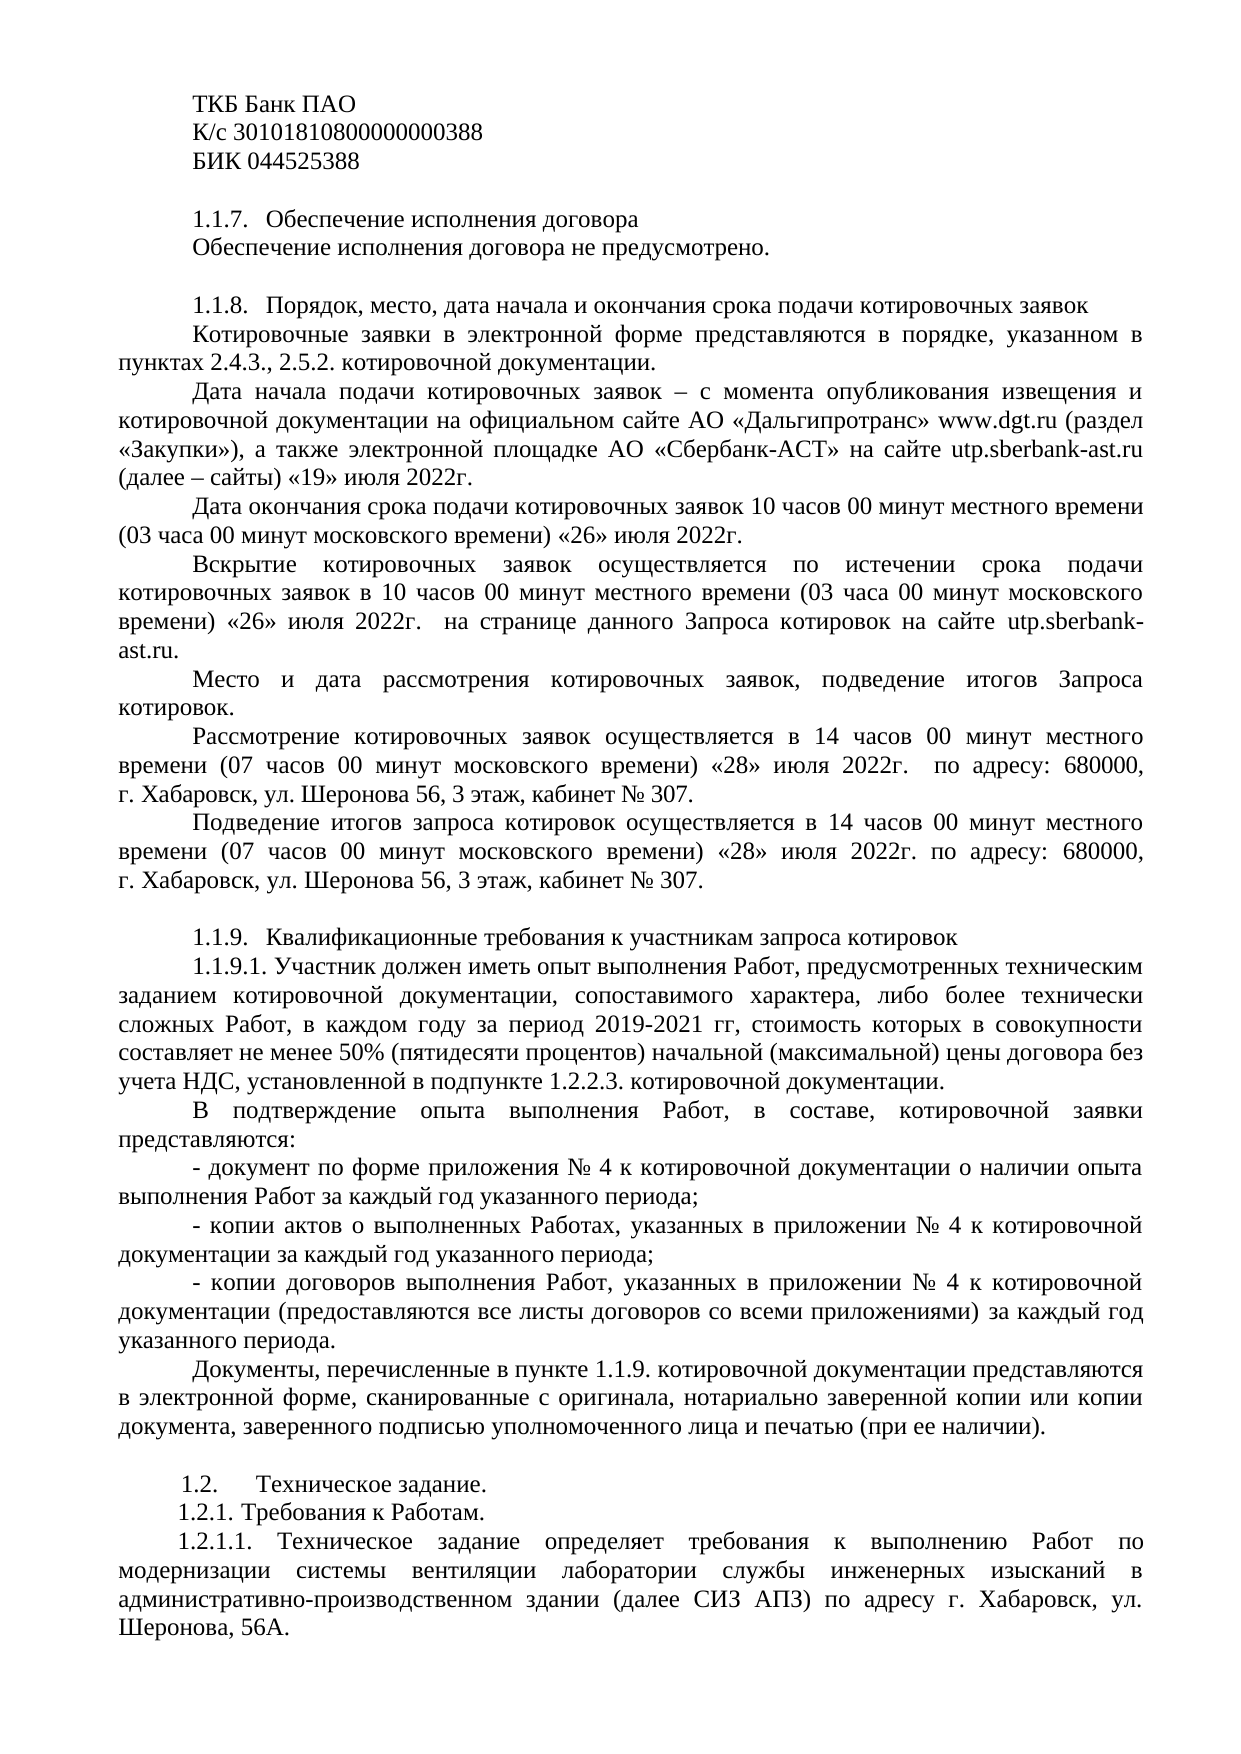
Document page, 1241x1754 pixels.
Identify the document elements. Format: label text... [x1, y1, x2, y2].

text БИК 044525388 [118, 146, 1144, 175]
text В подтверждение опыта выполнения Работ, в составе, котировочной заявки представляются: [118, 1095, 1144, 1152]
subtitle Порядок, место, дата начала и окончания срока подачи котировочных заявок [118, 290, 1144, 319]
subtitle Обеспечение исполнения договора [192, 204, 1144, 232]
text ТКБ Банк ПАО [118, 89, 1144, 117]
text - копии актов о выполненных Работах, указанных в приложении № 4 к котировочной документации за каждый год указанного периода; [118, 1210, 1144, 1267]
text - документ по форме приложения № 4 к котировочной документации о наличии опыта выполнения Работ за каждый год указанного периода; [118, 1152, 1144, 1210]
text Дата начала подачи котировочных заявок – с момента опубликования извещения и котировочной документации на официальном сайте АО «Дальгипротранс» www.dgt.ru (раздел «Закупки»), а также электронной площадке АО «Сбербанк-АСТ» на сайте utp.sberbank-ast.ru (далее – сайты) «19» июля 2022г. [118, 376, 1144, 491]
text - копии договоров выполнения Работ, указанных в приложении № 4 к котировочной документации (предоставляются все листы договоров со всеми приложениями) за каждый год указанного периода. [118, 1267, 1144, 1354]
subtitle 1.2. Техническое задание. [118, 1469, 1144, 1497]
list 1.1.9. Квалификационные требования к участникам запроса котировок [118, 922, 1144, 951]
text 1.2.1.1. Техническое задание определяет требования к выполнению Работ по модернизации системы вентиляции лаборатории службы инженерных изысканий в административно-производственном здании (далее СИЗ АПЗ) по адресу г. Хабаровск, ул. Шеронова, 56А. [118, 1526, 1144, 1641]
text Котировочные заявки в электронной форме представляются в порядке, указанном в пунктах 2.4.3., 2.5.2. котировочной документации. [118, 319, 1144, 376]
text Дата окончания срока подачи котировочных заявок 10 часов 00 минут местного времени (03 часа 00 минут московского времени) «26» июля 2022г. [118, 491, 1144, 549]
text К/с 30101810800000000388 [118, 117, 1144, 146]
list Документы, перечисленные в пункте 1.1.9. котировочной документации представляются в электронной форме, сканированные с оригинала, нотариально заверенной копии или копии документа, заверенного подписью уполномоченного лица и печатью (при ее наличии). [118, 1354, 1144, 1440]
text Место и дата рассмотрения котировочных заявок, подведение итогов Запроса котировок. [118, 664, 1144, 721]
text Обеспечение исполнения договора не предусмотрено. [118, 232, 1144, 261]
list Подведение итогов запроса котировок осуществляется в 14 часов 00 минут местного времени (07 часов 00 минут московского времени) «28» июля 2022г. по адресу: 680000, г. Хабаровск, ул. Шеронова 56, 3 этаж, кабинет № 307. [118, 807, 1144, 894]
list Рассмотрение котировочных заявок осуществляется в 14 часов 00 минут местного времени (07 часов 00 минут московского времени) «28» июля 2022г. по адресу: 680000, г. Хабаровск, ул. Шеронова 56, 3 этаж, кабинет № 307. [118, 721, 1144, 807]
text 1.1.9.1. Участник должен иметь опыт выполнения Работ, предусмотренных техническим заданием котировочной документации, сопоставимого характера, либо более технически сложных Работ, в каждом году за период 2019-2021 гг, стоимость которых в совокупности составляет не менее 50% (пятидесяти процентов) начальной (максимальной) цены договора без учета НДС, установленной в подпункте 1.2.2.3. котировочной документации. [118, 951, 1144, 1095]
text Вскрытие котировочных заявок осуществляется по истечении срока подачи котировочных заявок в 10 часов 00 минут местного времени (03 часа 00 минут московского времени) «26» июля 2022г. на странице данного Запроса котировок на сайте utp.sberbank-ast.ru. [118, 549, 1144, 664]
subtitle 1.2.1. Требования к Работам. [177, 1497, 1144, 1526]
